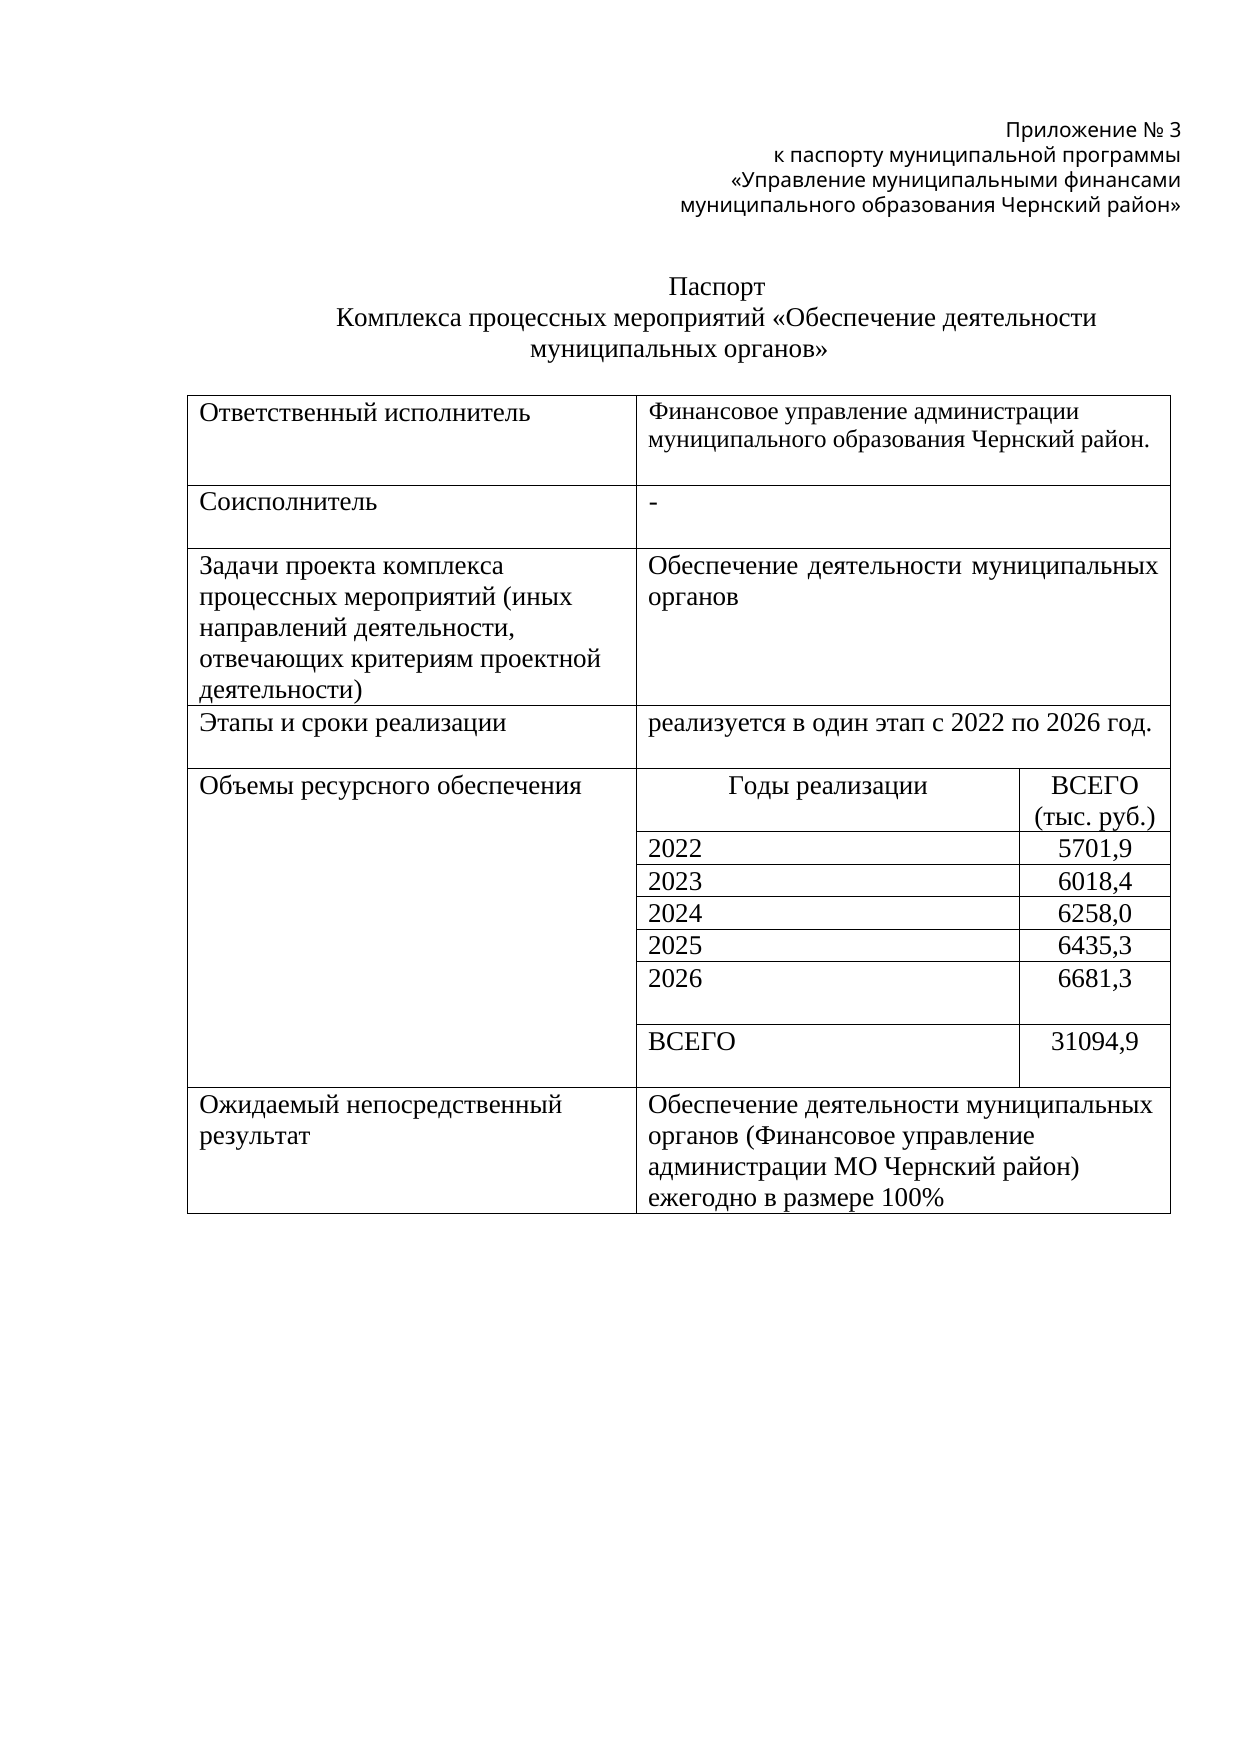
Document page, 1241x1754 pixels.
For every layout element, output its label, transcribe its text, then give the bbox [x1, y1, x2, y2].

table_cell 2023 [637, 865, 1019, 896]
table_cell Объемы ресурсного обеспечения [188, 769, 636, 1087]
table_header Ответственный исполнитель [188, 396, 636, 484]
table_cell 2022 [637, 832, 1019, 864]
text муниципального образования Чернский район» [177, 192, 1181, 217]
table_cell 2025 [637, 930, 1019, 961]
table_cell 6435,3 [1020, 930, 1170, 961]
text Приложение № 3 [177, 117, 1181, 142]
table_cell 5701,9 [1020, 832, 1170, 864]
table_cell Годы реализации [637, 769, 1019, 831]
table_cell 6258,0 [1020, 897, 1170, 928]
table_cell ВСЕГО [637, 1025, 1019, 1087]
table_cell 6018,4 [1020, 865, 1170, 896]
table_cell 31094,9 [1020, 1025, 1170, 1087]
text Паспорт [177, 270, 1181, 301]
table_cell реализуется в один этап с 2022 по 2026 год. [637, 706, 1170, 768]
text к паспорту муниципальной программы [177, 142, 1181, 167]
table_cell Ожидаемый непосредственный результат [188, 1088, 636, 1213]
text «Управление муниципальными финансами [177, 167, 1181, 192]
table_cell 2026 [637, 962, 1019, 1024]
table_cell 6681,3 [1020, 962, 1170, 1024]
table_cell Соисполнитель [188, 486, 636, 548]
table_cell Обеспечение деятельности муниципальных органов [637, 549, 1170, 704]
table_header Финансовое управление администрации муниципального образования Чернский район. [637, 396, 1170, 484]
table_cell Задачи проекта комплекса процессных мероприятий (иных направлений деятельности, отвечающих критериям проектной деятельности) [188, 549, 636, 704]
text Комплекса процессных мероприятий «Обеспечение деятельности муниципальных органов» [177, 301, 1181, 364]
table_cell - [637, 486, 1170, 548]
table_cell Этапы и сроки реализации [188, 706, 636, 768]
table_cell Обеспечение деятельности муниципальных органов (Финансовое управление администрации МО Чернский район) ежегодно в размере 100% [637, 1088, 1170, 1213]
table_cell 2024 [637, 897, 1019, 928]
table_cell ВСЕГО (тыс. руб.) [1020, 769, 1170, 831]
